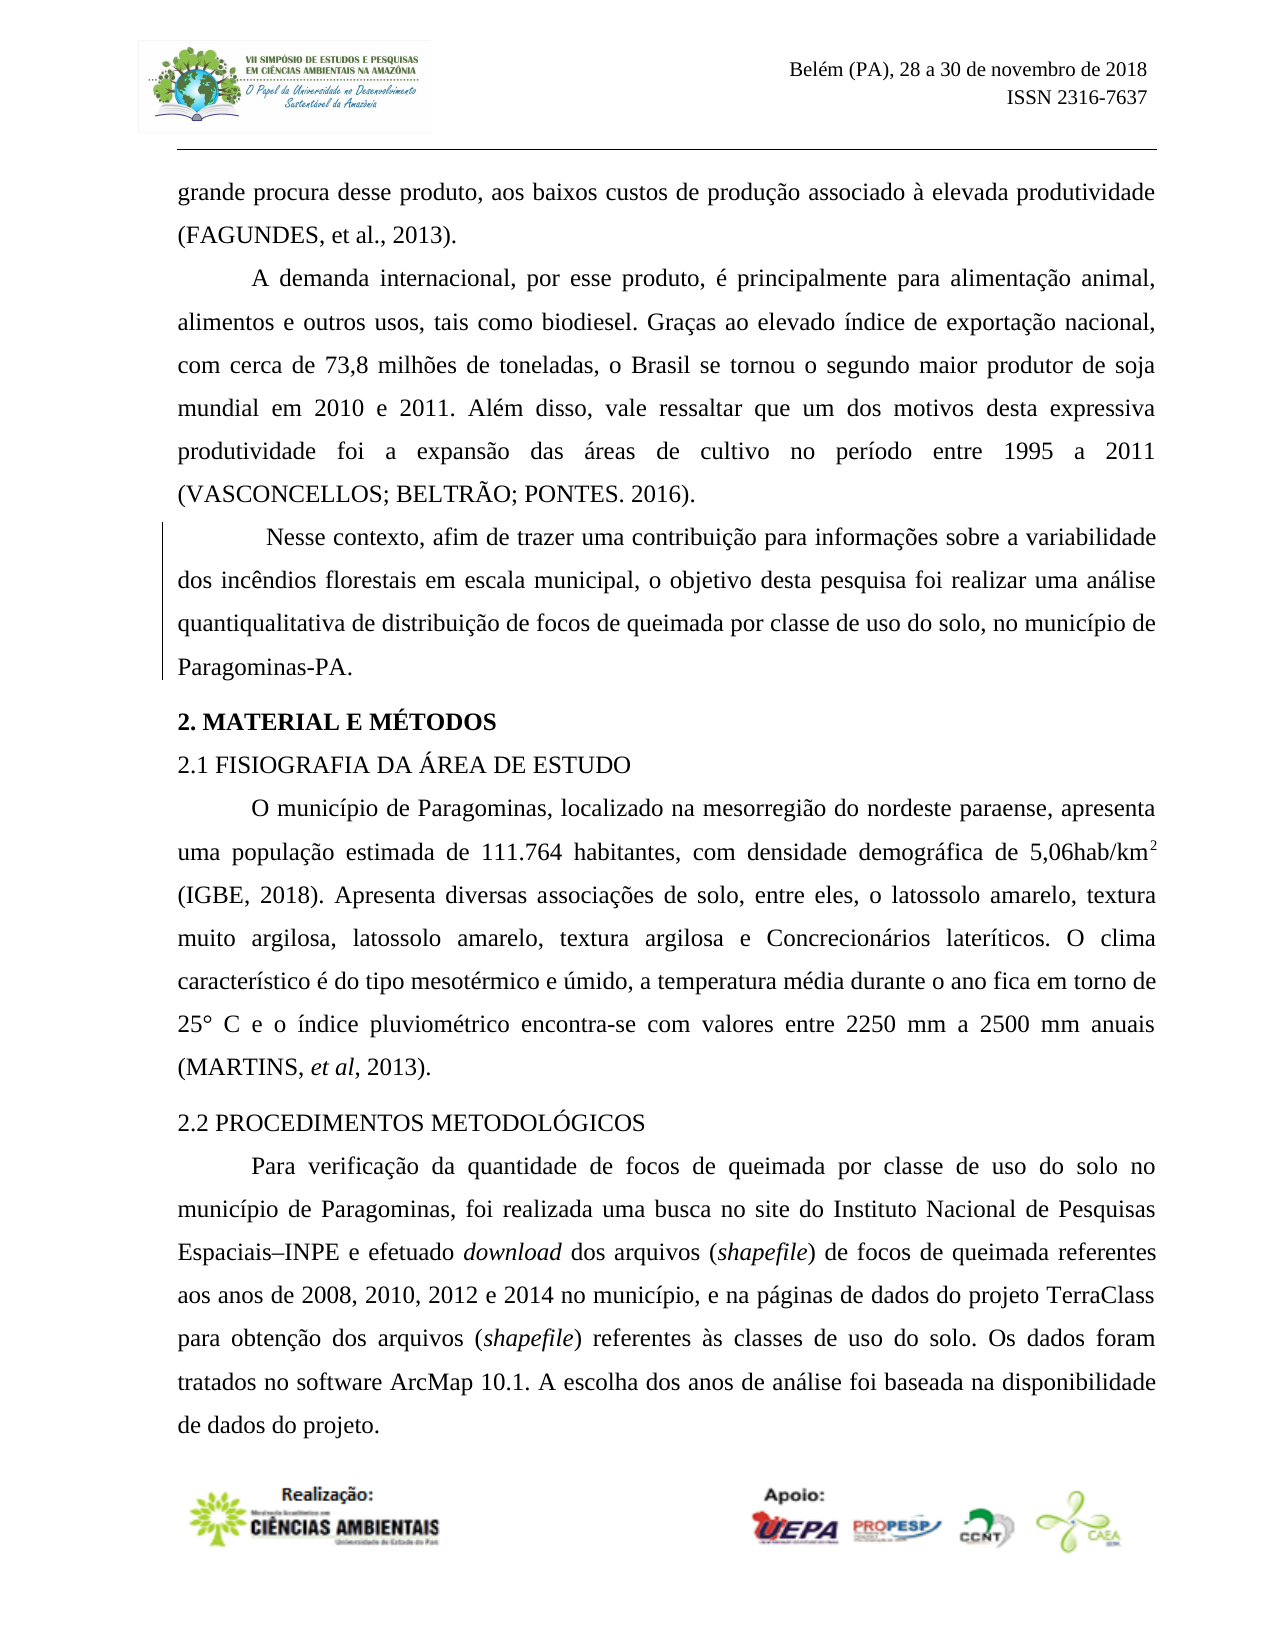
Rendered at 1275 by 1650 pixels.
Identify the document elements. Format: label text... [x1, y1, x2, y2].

text O município de Paragominas, localizado na mesorregião do nordeste paraense, apresenta uma população estimada de 111.764 habitantes, com densidade demográfica de 5,06hab/km2 (IGBE, 2018). Apresenta diversas associações de solo, entre eles, o latossolo amarelo, textura muito argilosa, latossolo amarelo, textura argilosa e Concrecionários lateríticos. O clima característico é do tipo mesotérmico e úmido, a temperatura média durante o ano fica em torno de 25° C e o índice pluviométrico encontra-se com valores entre 2250 mm a 2500 mm anuais (MARTINS, et al, 2013). [177, 793, 1157, 1081]
text A demanda internacional, por esse produto, é principalmente para alimentação animal, alimentos e outros usos, tais como biodiesel. Graças ao elevado índice de exportação nacional, com cerca de 73,8 milhões de toneladas, o Brasil se tornou o segundo maior produtor de soja mundial em 2010 e 2011. Além disso, vale ressaltar que um dos motivos desta expressiva produtividade foi a expansão das áreas de cultivo no período entre 1995 a 2011 (VASCONCELLOS; BELTRÃO; PONTES. 2016). [177, 263, 1157, 508]
picture [138, 40, 432, 133]
text Nesse contexto, afim de trazer uma contribuição para informações sobre a variabilidade dos incêndios florestais em escala municipal, o objetivo desta pesquisa foi realizar uma análise quantiqualitativa de distribuição de focos de queimada por classe de uso do solo, no município de Paragominas-PA. [177, 522, 1157, 680]
text 2.2 PROCEDIMENTOS METODOLÓGICOS [177, 1108, 1157, 1137]
text 2. MATERIAL E MÉTODOS [177, 707, 1157, 736]
picture [177, 1479, 1140, 1575]
text 2.1 FISIOGRAFIA DA ÁREA DE ESTUDO [177, 750, 1157, 779]
text Para verificação da quantidade de focos de queimada por classe de uso do solo no município de Paragominas, foi realizada uma busca no site do Instituto Nacional de Pesquisas Espaciais–INPE e efetuado download dos arquivos (shapefile) de focos de queimada referentes aos anos de 2008, 2010, 2012 e 2014 no município, e na páginas de dados do projeto TerraClass para obtenção dos arquivos (shapefile) referentes às classes de uso do solo. Os dados foram tratados no software ArcMap 10.1. A escolha dos anos de análise foi baseada na disponibilidade de dados do projeto. [177, 1151, 1157, 1438]
